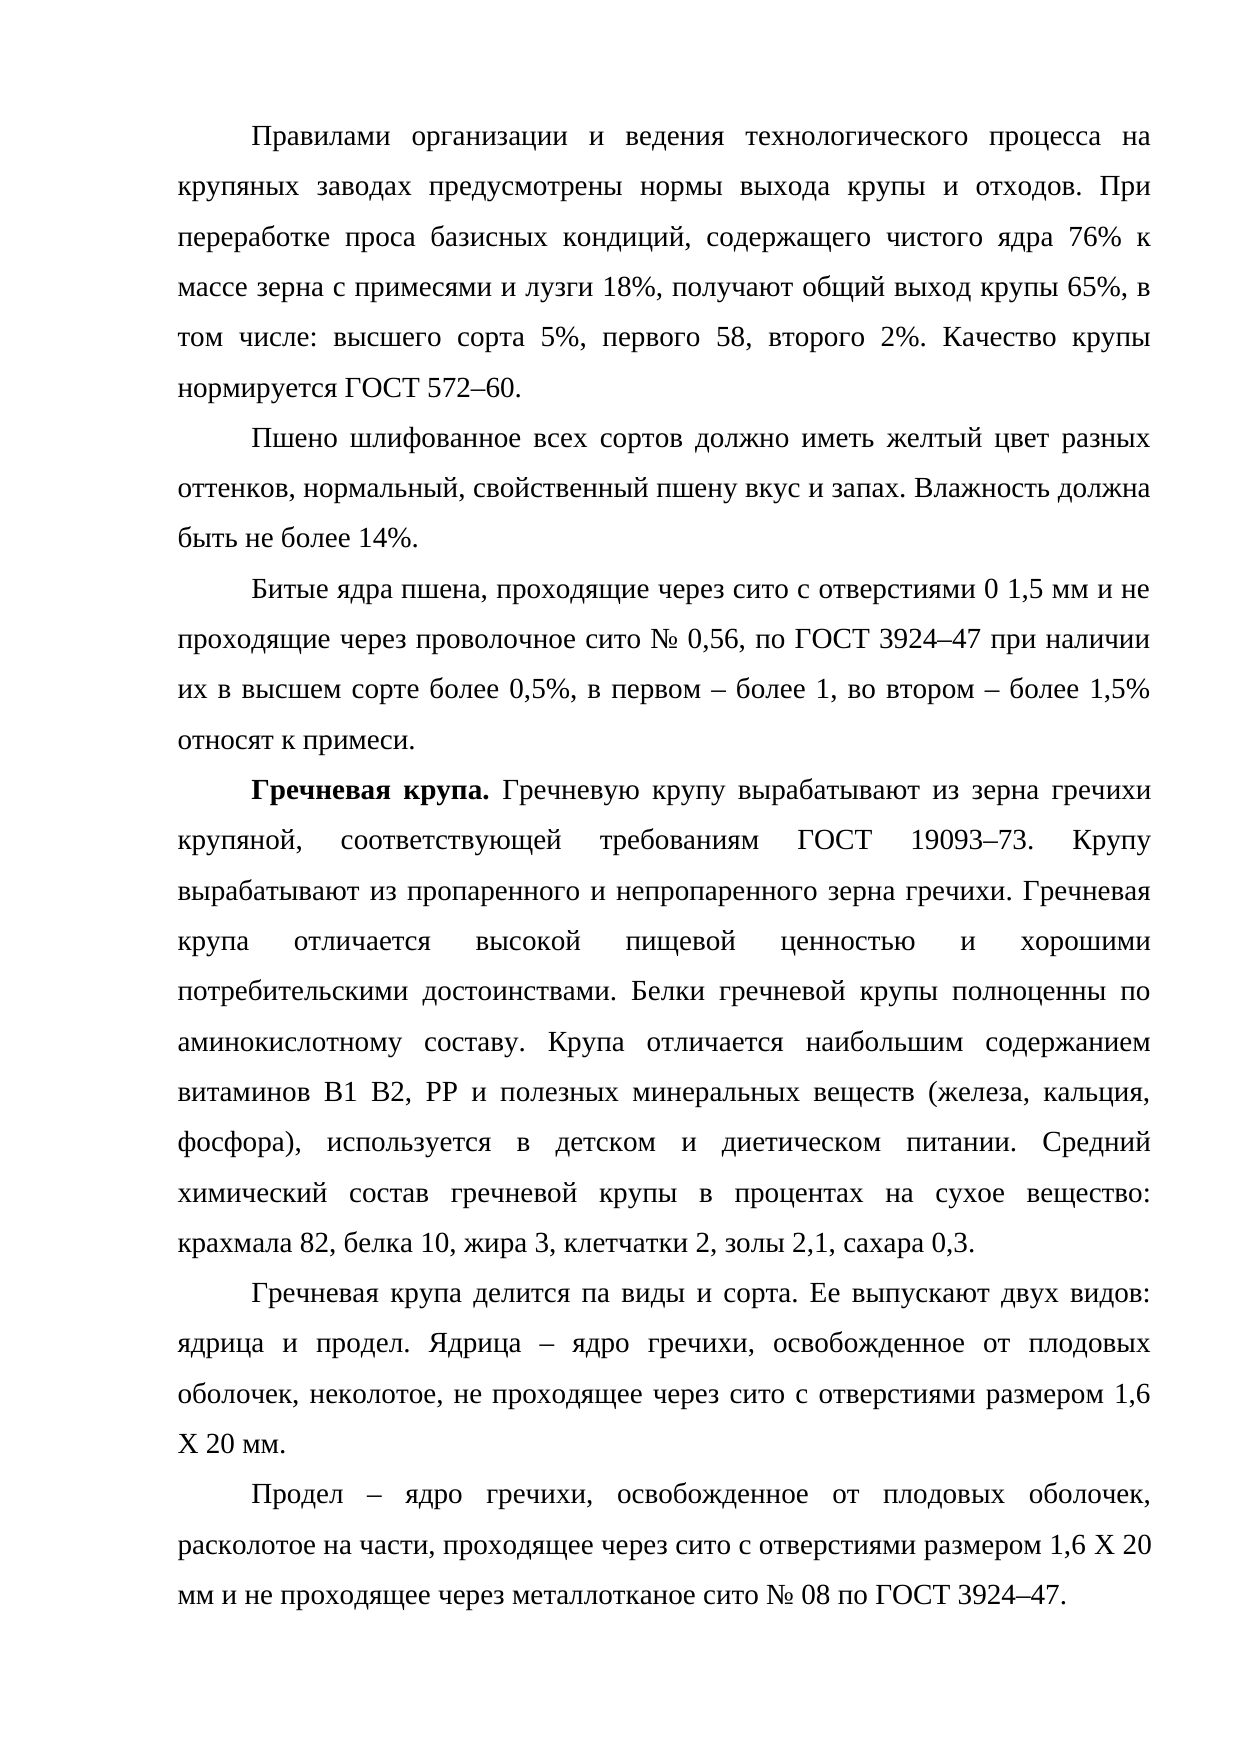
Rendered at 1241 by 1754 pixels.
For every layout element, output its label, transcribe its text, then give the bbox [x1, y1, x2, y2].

text Продел – ядро гречихи, освобожденное от плодовых оболочек, расколотое на части, проходящее через сито с отверстиями размером 1,6 X 20 мм и не проходящее через металлотканое сито № 08 по ГОСТ 3924–47. [177, 1477, 1152, 1611]
text Гречневая крупа. Гречневую крупу вырабатывают из зерна гречихи крупяной, соответствующей требованиям ГОСТ 19093–73. Крупу вырабатывают из пропаренного и непропаренного зерна гречихи. Гречневая крупа отличается высокой пищевой ценностью и хорошими потребительскими достоинствами. Белки гречневой крупы полноценны по аминокислотному составу. Крупа отличается наибольшим содержанием витаминов В1 В2, РР и полезных минеральных веществ (железа, кальция, фосфора), используется в детском и диетическом питании. Средний химический состав гречневой крупы в процентах на сухое вещество: крахмала 82, белка 10, жира 3, клетчатки 2, золы 2,1, сахара 0,3. [177, 772, 1152, 1258]
text Гречневая крупа делится па виды и сорта. Ее выпускают двух видов: ядрица и продел. Ядрица – ядро гречихи, освобожденное от плодовых оболочек, неколотое, не проходящее через сито с отверстиями размером 1,6 X 20 мм. [177, 1275, 1152, 1460]
text Битые ядра пшена, проходящие через сито с отверстиями 0 1,5 мм и не проходящие через проволочное сито № 0,56, по ГОСТ 3924–47 при наличии их в высшем сорте более 0,5%, в первом – более 1, во втором – более 1,5% относят к примеси. [177, 571, 1152, 755]
text Пшено шлифованное всех сортов должно иметь желтый цвет разных оттенков, нормальный, свойственный пшену вкус и запах. Влажность должна быть не более 14%. [177, 420, 1152, 554]
text Правилами организации и ведения технологического процесса на крупяных заводах предусмотрены нормы выхода крупы и отходов. При переработке проса базисных кондиций, содержащего чистого ядра 76% к массе зерна с примесями и лузги 18%, получают общий выход крупы 65%, в том числе: высшего сорта 5%, первого 58, второго 2%. Качество крупы нормируется ГОСТ 572–60. [177, 118, 1152, 403]
